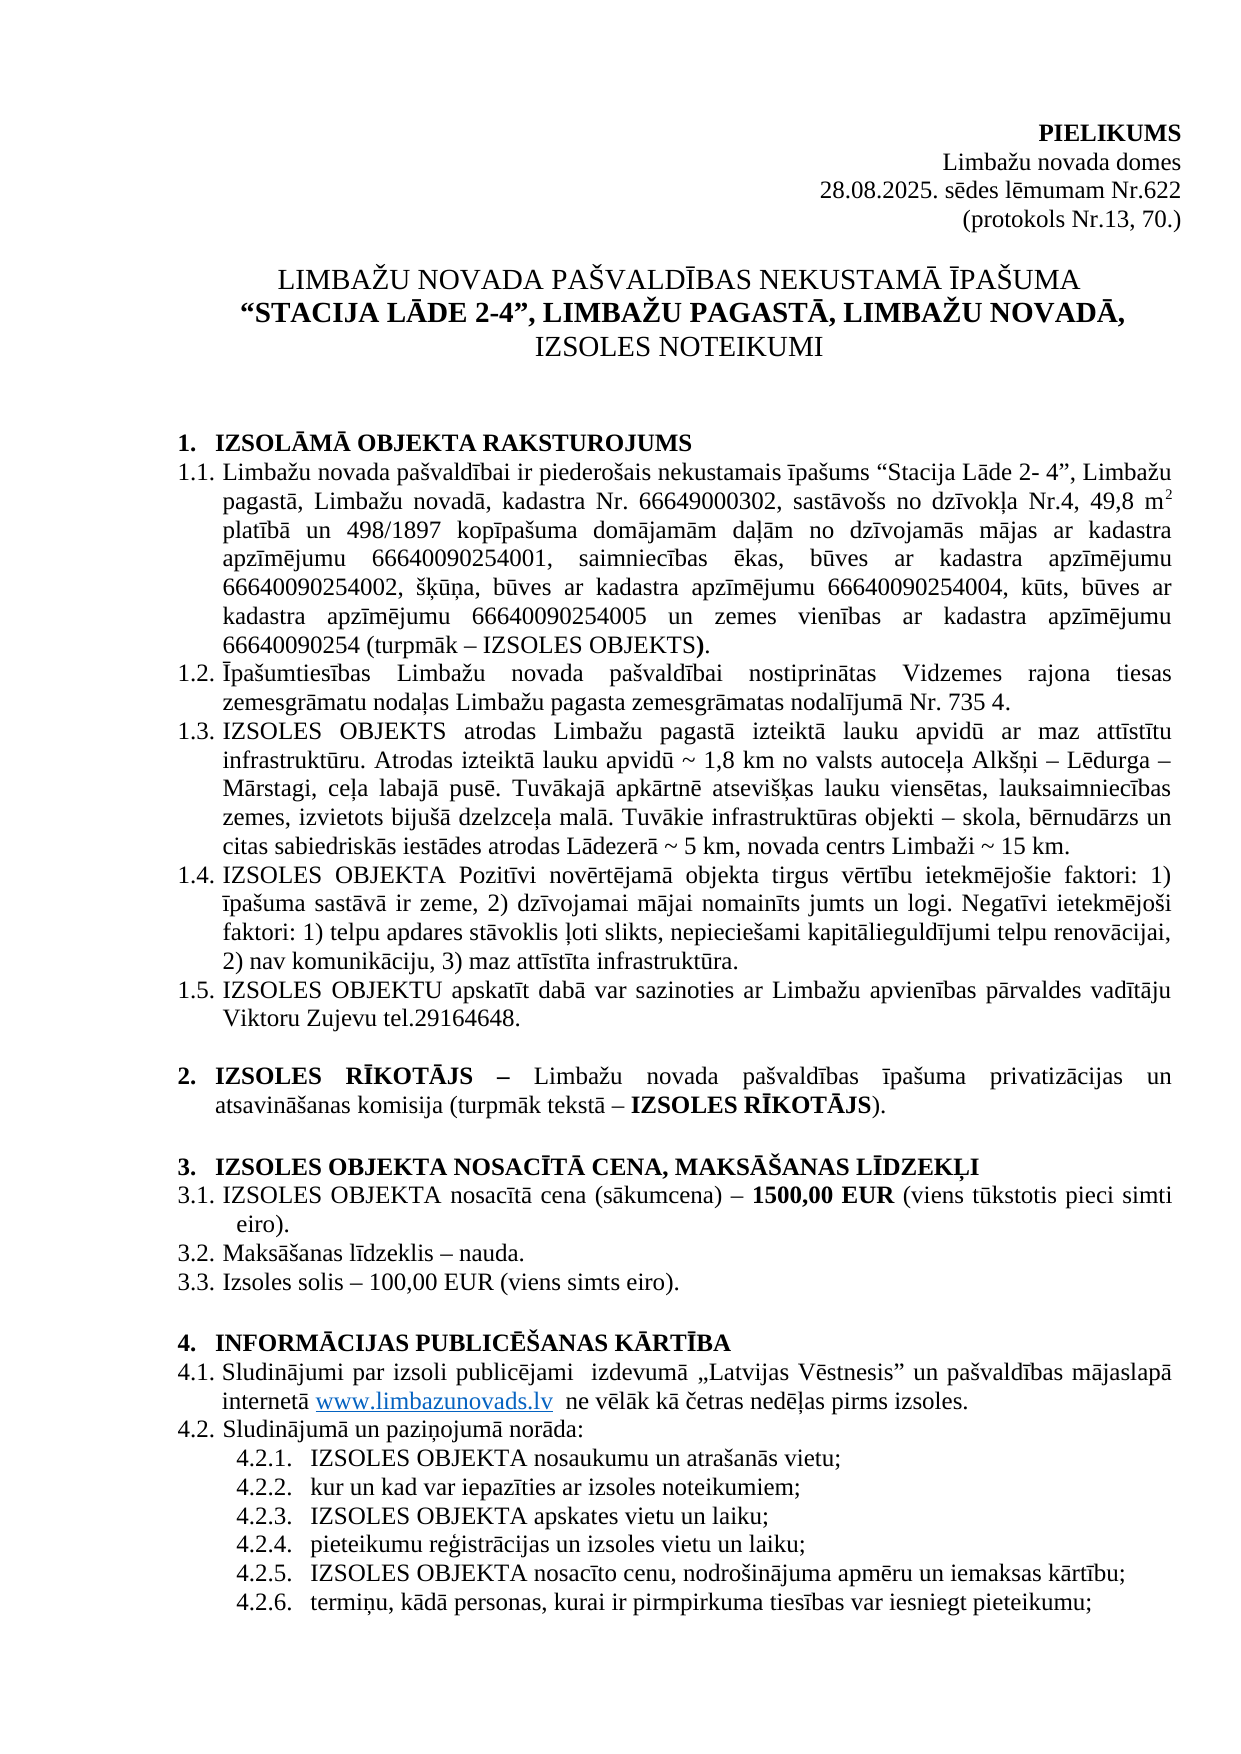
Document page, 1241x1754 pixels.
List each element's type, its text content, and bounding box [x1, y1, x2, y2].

list Sludinājumi par izsoli publicējami izdevumā „Latvijas Vēstnesis” un pašvaldības mājaslapā internetā www.limbazunovads.lv ne vēlāk kā četras nedēļas pirms izsoles. [177, 1357, 1172, 1414]
text PIELIKUMS [177, 118, 1181, 147]
list kur un kad var iepazīties ar izsoles noteikumiem; [236, 1472, 1172, 1501]
list izsoLES OBJEKTA apskates vietu un laiku; [236, 1501, 1172, 1529]
list Maksāšanas līdzeklis – nauda. [177, 1238, 1172, 1267]
list IZSOLES RĪKOTĀJS – Limbažu novada pašvaldības īpašuma privatizācijas un atsavināšanas komisija (turpmāk tekstā – IZSOLES RĪKOTĀJS). [177, 1061, 1172, 1118]
list IZSOLES OBJEKTU apskatīt dabā var sazinoties ar Limbažu apvienības pārvaldes vadītāju Viktoru Zujevu tel.29164648. [177, 975, 1172, 1032]
list termiņu, kādā personas, kurai ir pirmpirkuma tiesības var iesniegt pieteikumu; [236, 1587, 1172, 1616]
text 28.08.2025. sēdes lēmumam Nr.622 [177, 176, 1181, 204]
list IZSOLES OBJEKTA nosacītā cena (sākumcena) – 1500,00 EUR (viens tūkstotis pieci simti eiro). [177, 1180, 1172, 1238]
text Limbažu novada domes [177, 147, 1181, 176]
list Sludinājumā un paziņojumā norāda: [177, 1414, 1172, 1443]
list INFORMĀCIJAS PUBLICĒŠANAS KĀRTĪBA [177, 1328, 1172, 1357]
text (protokols Nr.13, 70.) [177, 204, 1181, 233]
list Limbažu novada pašvaldībai ir piederošais nekustamais īpašums “Stacija Lāde 2- 4”, Limbažu pagastā, Limbažu novadā, kadastra Nr. 66649000302, sastāvošs no dzīvokļa Nr.4, 49,8 m2 platībā un 498/1897 kopīpašuma domājamām daļām no dzīvojamās mājas ar kadastra apzīmējumu 66640090254001, saimniecības ēkas, būves ar kadastra apzīmējumu 66640090254002, šķūņa, būves ar kadastra apzīmējumu 66640090254004, kūts, būves ar kadastra apzīmējumu 66640090254005 un zemes vienības ar kadastra apzīmējumu 66640090254 (turpmāk – IZSOLES OBJEKTS). [177, 457, 1172, 658]
list IZSOLES OBJEKTA Pozitīvi novērtējamā objekta tirgus vērtību ietekmējošie faktori: 1) īpašuma sastāvā ir zeme, 2) dzīvojamai mājai nomainīts jumts un logi. Negatīvi ietekmējoši faktori: 1) telpu apdares stāvoklis ļoti slikts, nepieciešami kapitālieguldījumi telpu renovācijai, 2) nav komunikāciju, 3) maz attīstīta infrastruktūra. [177, 860, 1172, 975]
list pieteikumu reģistrācijas un izsoles vietu un laiku; [236, 1529, 1172, 1558]
text limbažu NOVADA pašvaldības NEKUSTAMĀ ĪPAŠUMA [177, 262, 1181, 295]
list IZSOLES OBJEKTS atrodas Limbažu pagastā izteiktā lauku apvidū ar maz attīstītu infrastruktūru. Atrodas izteiktā lauku apvidū ~ 1,8 km no valsts autoceļa Alkšņi – Lēdurga – Mārstagi, ceļa labajā pusē. Tuvākajā apkārtnē atsevišķas lauku viensētas, lauksaimniecības zemes, izvietots bijušā dzelzceļa malā. Tuvākie infrastruktūras objekti – skola, bērnudārzs un citas sabiedriskās iestādes atrodas Lādezerā ~ 5 km, novada centrs Limbaži ~ 15 km. [177, 716, 1172, 860]
list IZSOLĀMĀ OBJEKTA RAKSTUROJUMS [177, 428, 1172, 457]
list Īpašumtiesības Limbažu novada pašvaldībai nostiprinātas Vidzemes rajona tiesas zemesgrāmatu nodaļas Limbažu pagasta zemesgrāmatas nodalījumā Nr. 735 4. [177, 658, 1172, 716]
list IZSOLES OBJEKTA nosaukumu un atrašanās vietu; [236, 1443, 1172, 1472]
text “stacija lāde 2-4”, limbažu pagastā, Limbažu novadā, IZSOLES NOTEIKUMI [177, 295, 1181, 362]
list IZSOLES OBJEKTA NOSACĪTĀ CENA, MAKSĀŠANAS LĪDZEKĻI [177, 1152, 1172, 1180]
list Izsoles solis – 100,00 EUR (viens simts eiro). [177, 1267, 1172, 1295]
list izsolES objekta nosacīto cenu, nodrošinājuma apmēru un iemaksas kārtību; [236, 1558, 1172, 1587]
